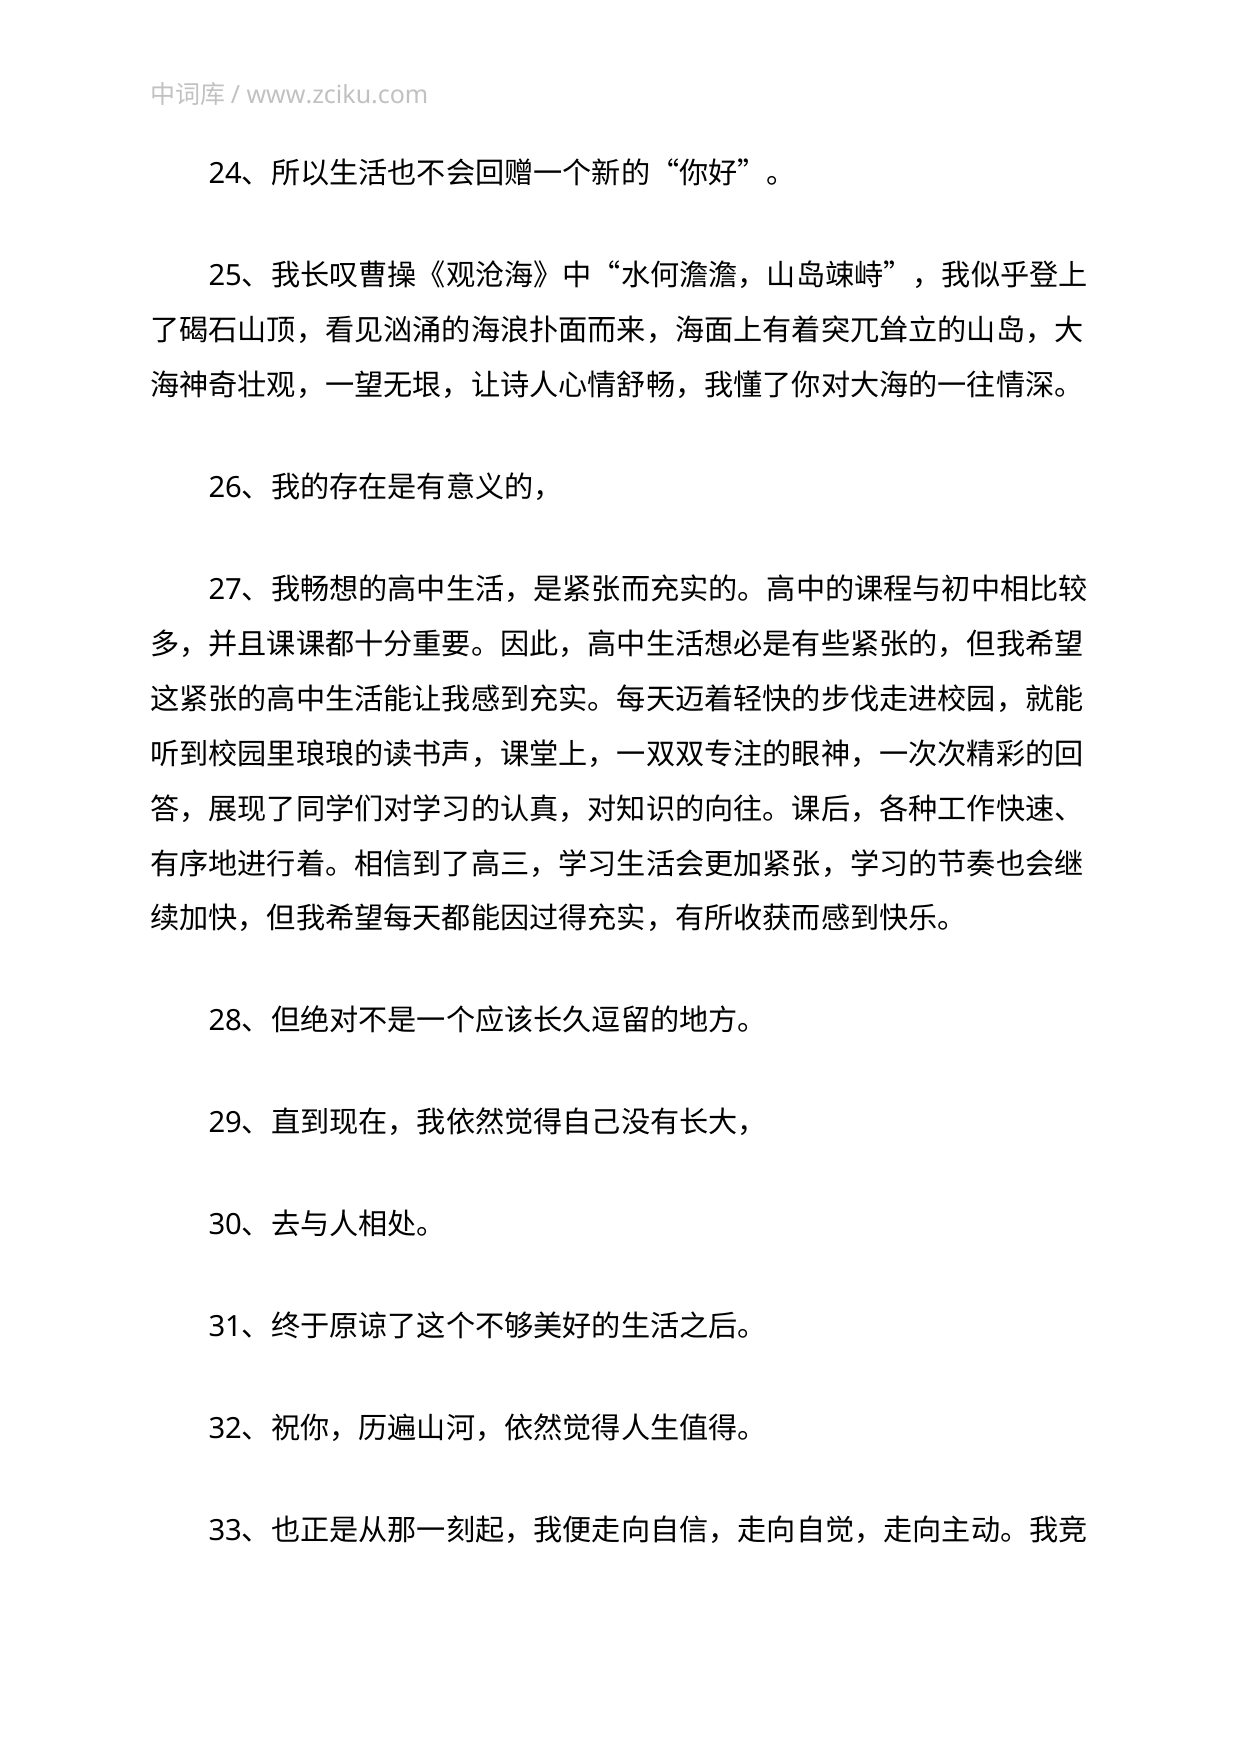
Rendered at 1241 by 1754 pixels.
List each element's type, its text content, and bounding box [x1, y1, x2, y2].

text 29、直到现在，我依然觉得自己没有长大， [150, 1099, 1090, 1141]
text 27、我畅想的高中生活，是紧张而充实的。高中的课程与初中相比较多，并且课课都十分重要。因此，高中生活想必是有些紧张的，但我希望这紧张的高中生活能让我感到充实。每天迈着轻快的步伐走进校园，就能听到校园里琅琅的读书声，课堂上，一双双专注的眼神，一次次精彩的回答，展现了同学们对学习的认真，对知识的向往。课后，各种工作快速、有序地进行着。相信到了高三，学习生活会更加紧张，学习的节奏也会继续加快，但我希望每天都能因过得充实，有所收获而感到快乐。 [150, 566, 1090, 937]
text 25、我长叹曹操《观沧海》中“水何澹澹，山岛竦峙”，我似乎登上了碣石山顶，看见汹涌的海浪扑面而来，海面上有着突兀耸立的山岛，大海神奇壮观，一望无垠，让诗人心情舒畅，我懂了你对大海的一往情深。 [150, 252, 1090, 404]
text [150, 1507, 1090, 1549]
text 31、终于原谅了这个不够美好的生活之后。 [150, 1303, 1090, 1345]
text 26、我的存在是有意义的， [150, 464, 1090, 506]
text 24、所以生活也不会回赠一个新的“你好”。 [150, 150, 1090, 192]
text 32、祝你，历遍山河，依然觉得人生值得。 [150, 1405, 1090, 1447]
text 28、但绝对不是一个应该长久逗留的地方。 [150, 997, 1090, 1039]
text 30、去与人相处。 [150, 1201, 1090, 1243]
